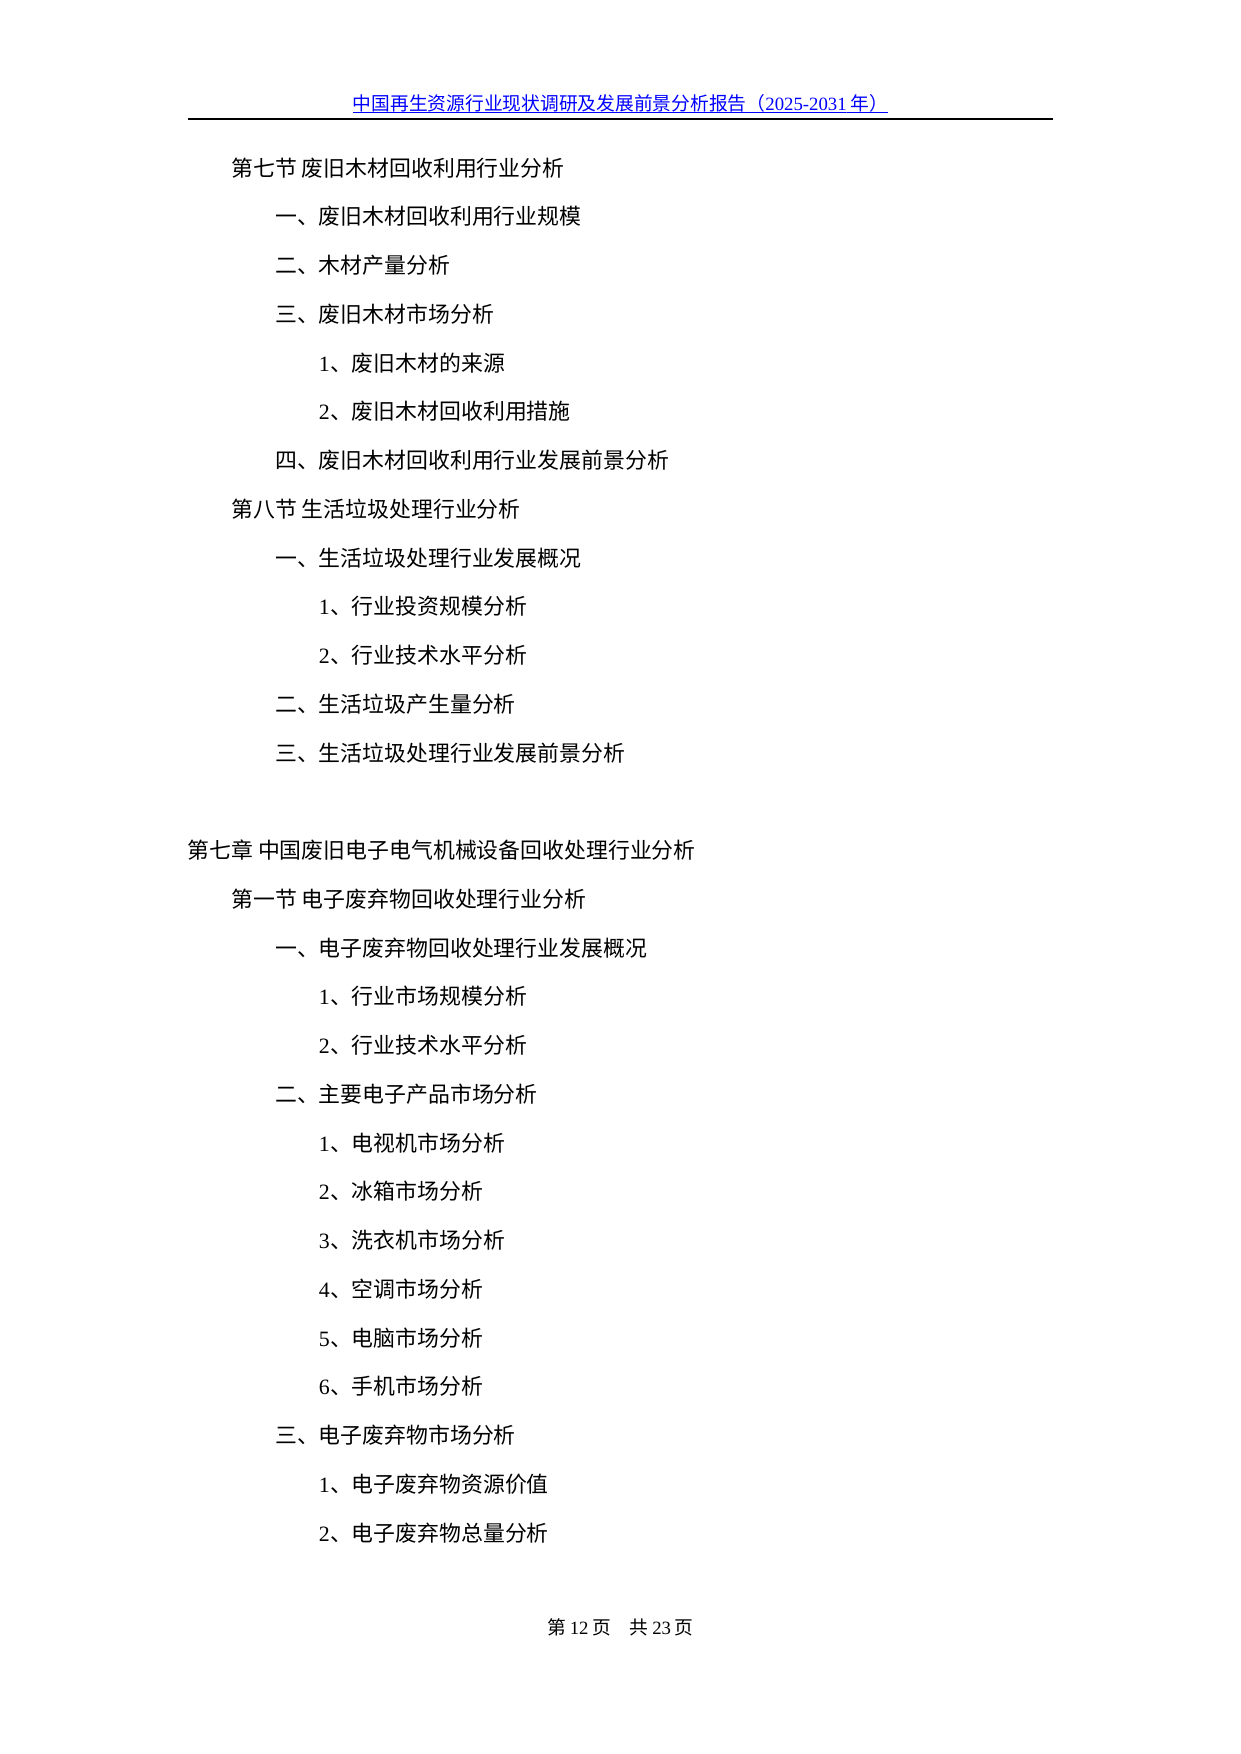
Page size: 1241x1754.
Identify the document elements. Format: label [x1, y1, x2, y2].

text [187, 150, 1053, 1548]
